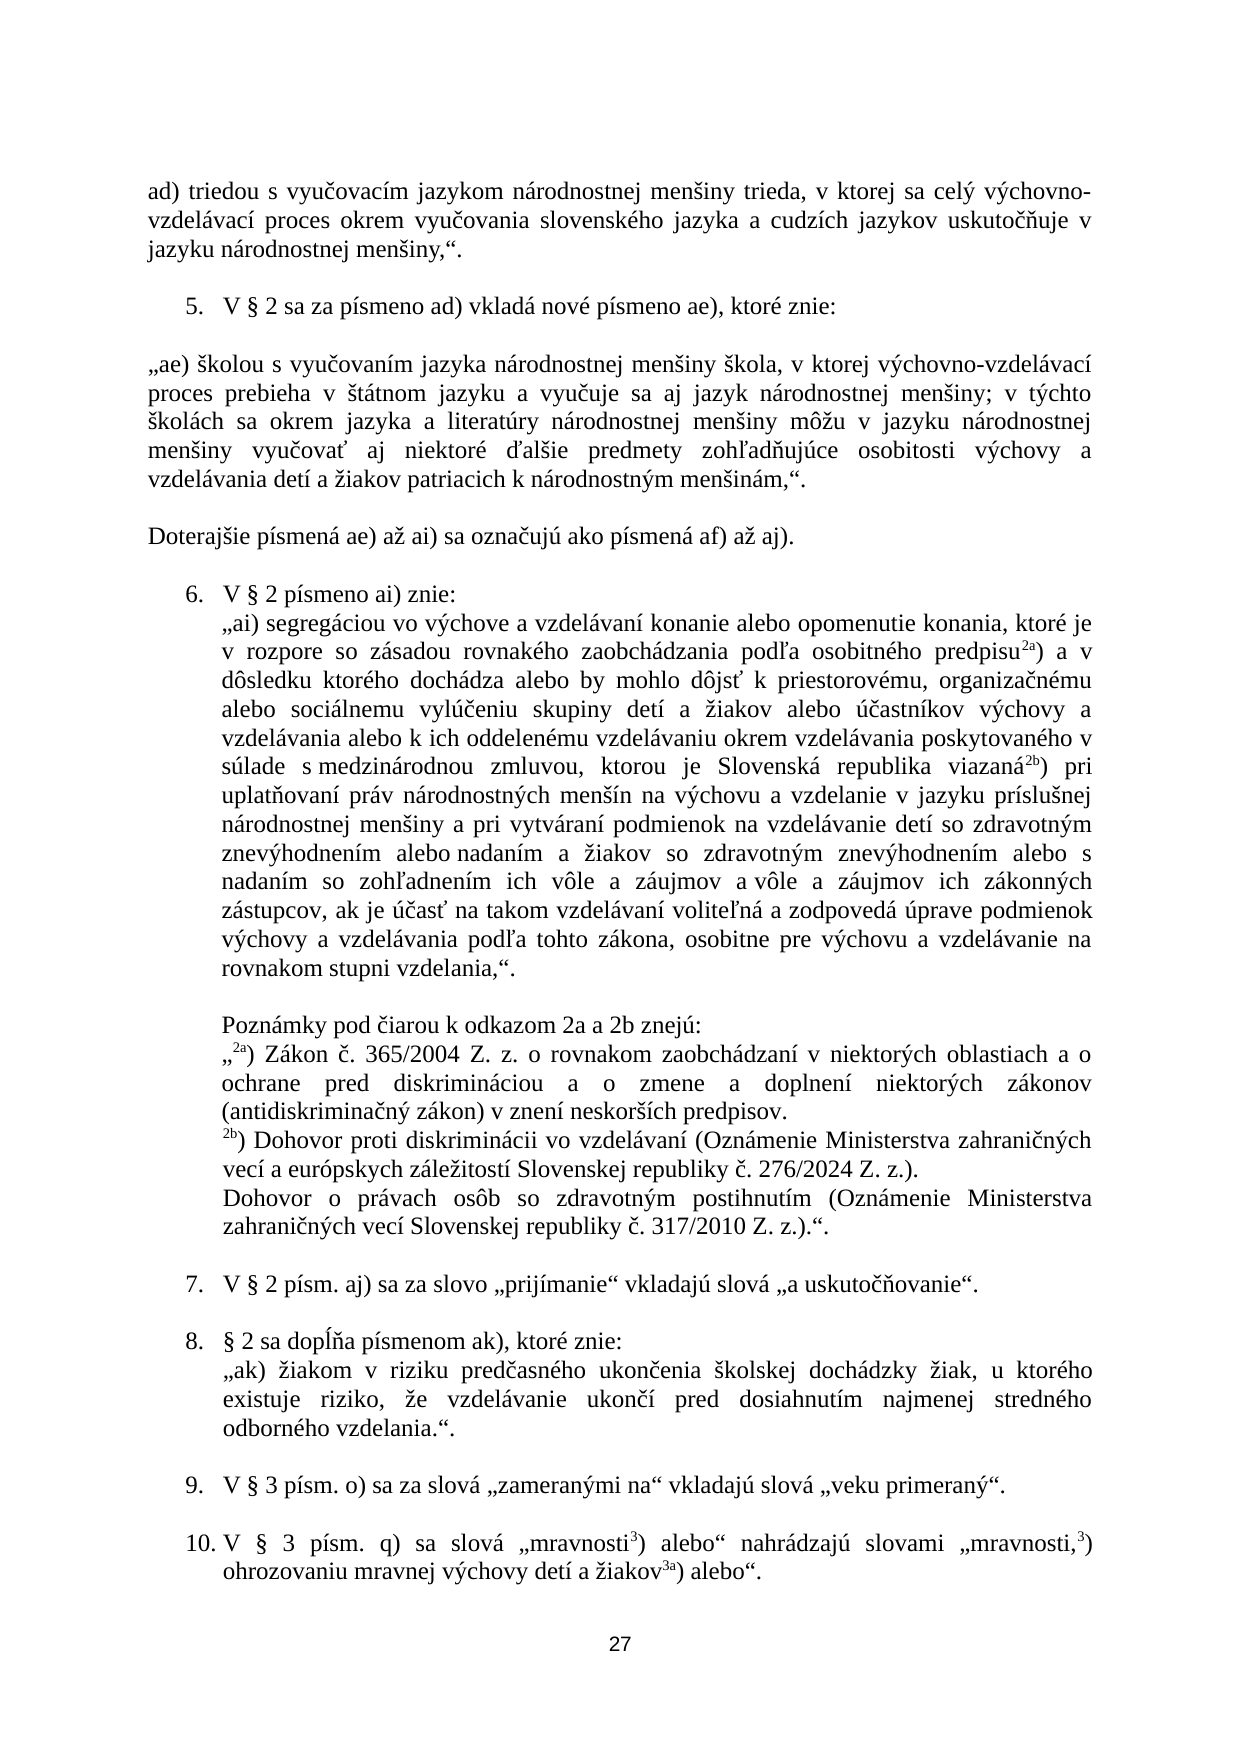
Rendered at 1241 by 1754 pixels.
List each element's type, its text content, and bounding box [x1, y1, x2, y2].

text „ae) školou s vyučovaním jazyka národnostnej menšiny škola, v ktorej výchovno-vzdelávací proces prebieha v štátnom jazyku a vyučuje sa aj jazyk národnostnej menšiny; v týchto školách sa okrem jazyka a literatúry národnostnej menšiny môžu v jazyku národnostnej menšiny vyučovať aj niektoré ďalšie predmety zohľadňujúce osobitosti výchovy a vzdelávania detí a žiakov patriacich k národnostným menšinám,“. [148, 349, 1093, 493]
text ad) triedou s vyučovacím jazykom národnostnej menšiny trieda, v ktorej sa celý výchovno-vzdelávací proces okrem vyučovania slovenského jazyka a cudzích jazykov uskutočňuje v jazyku národnostnej menšiny,“. [148, 176, 1093, 263]
list Dohovor o právach osôb so zdravotným postihnutím (Oznámenie Ministerstva zahraničných vecí Slovenskej republiky č. 317/2010 Z. z.).“. [223, 1183, 1093, 1240]
list 2b) Dohovor proti diskriminácii vo vzdelávaní (Oznámenie Ministerstva zahraničných vecí a európskych záležitostí Slovenskej republiky č. 276/2024 Z. z.). [223, 1125, 1093, 1183]
text „2a) Zákon č. 365/2004 Z. z. o rovnakom zaobchádzaní v niektorých oblastiach a o ochrane pred diskrimináciou a o zmene a doplnení niektorých zákonov (antidiskriminačný zákon) v znení neskorších predpisov. [221, 1039, 1093, 1125]
list V § 2 písm. aj) sa za slovo „prijímanie“ vkladajú slová „a uskutočňovanie“. [185, 1269, 1093, 1298]
list V § 2 písmeno ai) znie: [185, 579, 1093, 608]
list V § 3 písm. q) sa slová „mravnosti3) alebo“ nahrádzajú slovami „mravnosti,3) ohrozovaniu mravnej výchovy detí a žiakov3a) alebo“. [185, 1528, 1093, 1585]
text Poznámky pod čiarou k odkazom 2a a 2b znejú: [221, 1010, 1093, 1039]
list § 2 sa dopĺňa písmenom ak), ktoré znie: [185, 1326, 1093, 1355]
list V § 3 písm. o) sa za slová „zameranými na“ vkladajú slová „veku primeraný“. [185, 1470, 1093, 1499]
list „ak) žiakom v riziku predčasného ukončenia školskej dochádzky žiak, u ktorého existuje riziko, že vzdelávanie ukončí pred dosiahnutím najmenej stredného odborného vzdelania.“. [223, 1355, 1093, 1441]
list V § 2 sa za písmeno ad) vkladá nové písmeno ae), ktoré znie: [185, 291, 1093, 320]
text „ai) segregáciou vo výchove a vzdelávaní konanie alebo opomenutie konania, ktoré je v rozpore so zásadou rovnakého zaobchádzania podľa osobitného predpisu2a) a v dôsledku ktorého dochádza alebo by mohlo dôjsť k priestorovému, organizačnému alebo sociálnemu vylúčeniu skupiny detí a žiakov alebo účastníkov výchovy a vzdelávania alebo k ich oddelenému vzdelávaniu okrem vzdelávania poskytovaného v súlade s medzinárodnou zmluvou, ktorou je Slovenská republika viazaná2b) pri uplatňovaní práv národnostných menšín na výchovu a vzdelanie v jazyku príslušnej národnostnej menšiny a pri vytváraní podmienok na vzdelávanie detí so zdravotným znevýhodnením alebo nadaním a žiakov so zdravotným znevýhodnením alebo s nadaním so zohľadnením ich vôle a záujmov a vôle a záujmov ich zákonných zástupcov, ak je účasť na takom vzdelávaní voliteľná a zodpovedá úprave podmienok výchovy a vzdelávania podľa tohto zákona, osobitne pre výchovu a vzdelávanie na rovnakom stupni vzdelania,“. [221, 608, 1093, 981]
text Doterajšie písmená ae) až ai) sa označujú ako písmená af) až aj). [148, 521, 1093, 550]
